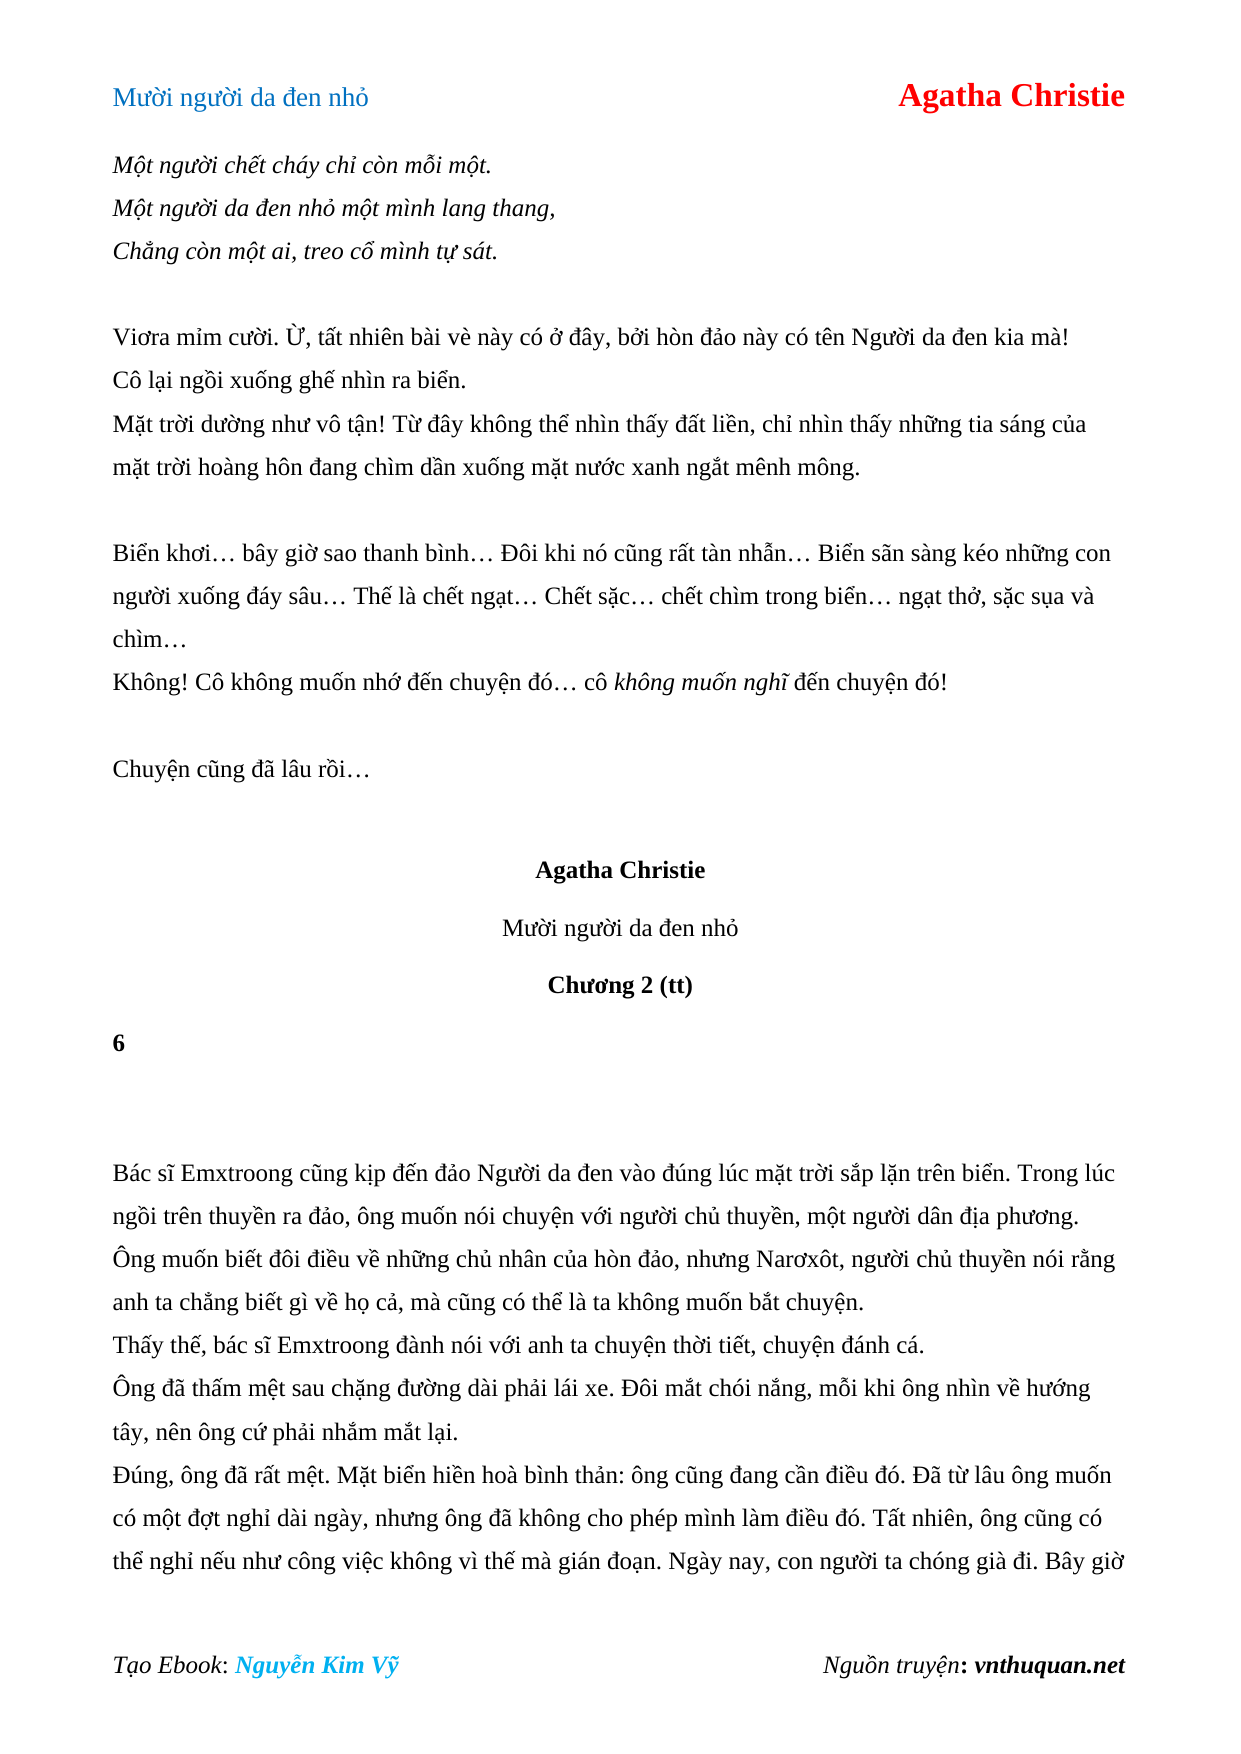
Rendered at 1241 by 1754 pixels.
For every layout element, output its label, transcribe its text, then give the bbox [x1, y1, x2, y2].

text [112, 1072, 1128, 1575]
text Chương 2 (tt) [112, 971, 1128, 999]
text Mười người da đen nhỏ [112, 913, 1128, 941]
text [112, 150, 1128, 782]
text Agatha Christie [112, 855, 1128, 883]
text 6 [112, 1028, 1128, 1057]
